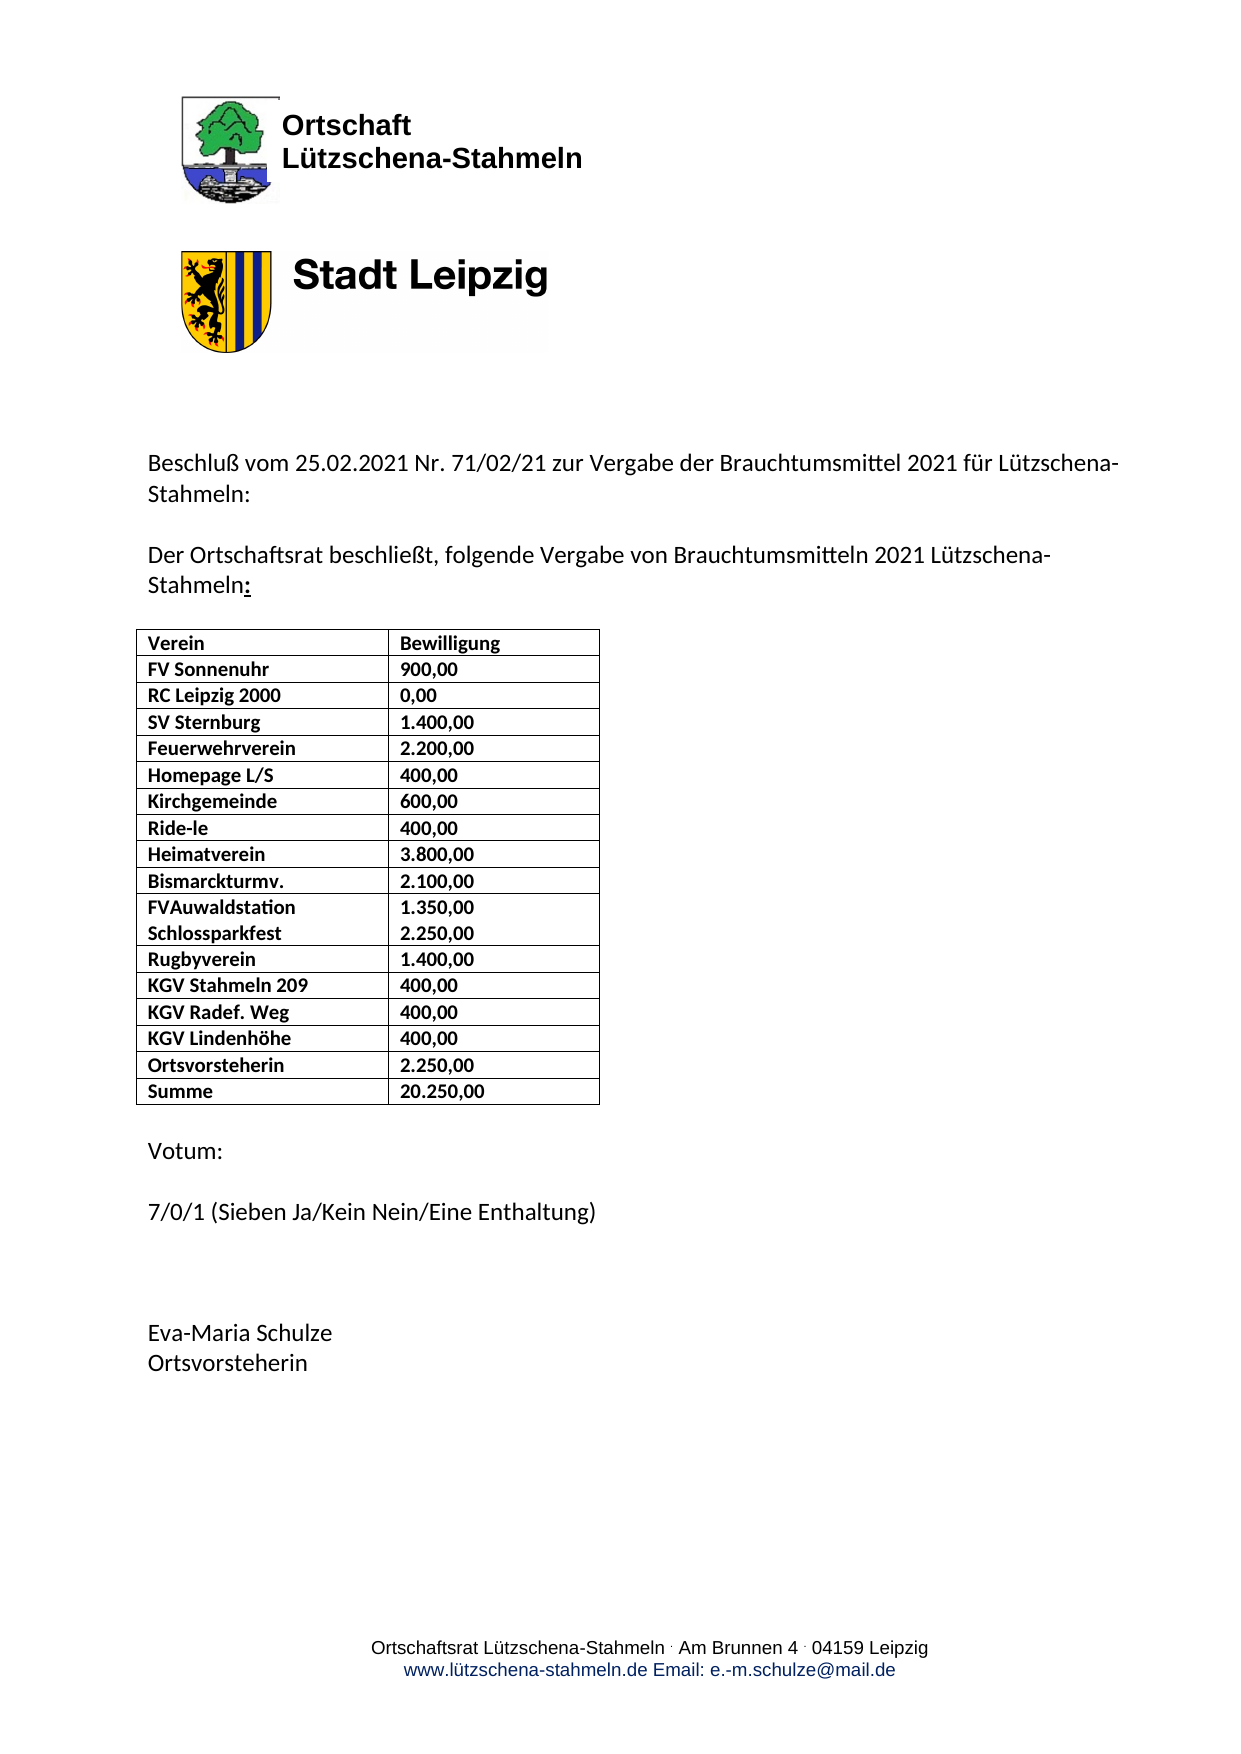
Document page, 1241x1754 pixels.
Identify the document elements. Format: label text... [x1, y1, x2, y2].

table_cell Bismarckturmv. [137, 868, 388, 893]
table_cell 400,00 [389, 999, 599, 1024]
table_cell SV Sternburg [137, 709, 388, 734]
table_cell 1.400,00 [389, 709, 599, 734]
table_cell Rugbyverein [137, 946, 388, 972]
table_cell RC Leipzig 2000 [137, 683, 388, 708]
text Der Ortschaftsrat beschließt, folgende Vergabe von Brauchtumsmitteln 2021 Lützschena-Stahmeln: [148, 539, 1152, 629]
table_cell Ride-le [137, 815, 388, 840]
text Ortsvorsteherin [148, 1347, 1152, 1378]
text Beschluß vom 25.02.2021 Nr. 71/02/21 zur Vergabe der Brauchtumsmittel 2021 für Lützschena-Stahmeln: [148, 399, 1152, 508]
text Eva-Maria Schulze [148, 1317, 1152, 1347]
table_cell 400,00 [389, 973, 599, 998]
table_cell 400,00 [389, 762, 599, 787]
table_cell Kirchgemeinde [137, 789, 388, 814]
table_cell 20.250,00 [389, 1079, 599, 1104]
picture [181, 96, 280, 204]
table_cell 2.100,00 [389, 868, 599, 893]
table_cell KGV Lindenhöhe [137, 1026, 388, 1051]
table_cell 400,00 [389, 815, 599, 840]
table_cell 400,00 [389, 1026, 599, 1051]
text Votum: [148, 1135, 1152, 1166]
table_cell 1.400,00 [389, 946, 599, 972]
picture [181, 251, 549, 353]
table_cell 3.800,00 [389, 841, 599, 867]
table_cell Heimatverein [137, 841, 388, 867]
table_cell 0,00 [389, 683, 599, 708]
table_header Bewilligung [389, 630, 599, 655]
table_cell Feuerwehrverein [137, 736, 388, 761]
table_cell Ortsvorsteherin [137, 1052, 388, 1077]
table_cell Homepage L/S [137, 762, 388, 787]
table_cell KGV Radef. Weg [137, 999, 388, 1024]
table_cell 2.200,00 [389, 736, 599, 761]
text 7/0/1 (Sieben Ja/Kein Nein/Eine Enthaltung) [148, 1166, 1152, 1256]
table_cell 600,00 [389, 789, 599, 814]
table_header Verein [137, 630, 388, 655]
table_cell FVAuwaldstation Schlossparkfest [137, 894, 388, 945]
table_cell 1.350,00 2.250,00 [389, 894, 599, 945]
table_cell KGV Stahmeln 209 [137, 973, 388, 998]
table_cell Summe [137, 1079, 388, 1104]
table_cell 2.250,00 [389, 1052, 599, 1077]
table_cell FV Sonnenuhr [137, 656, 388, 682]
table_cell 900,00 [389, 656, 599, 682]
